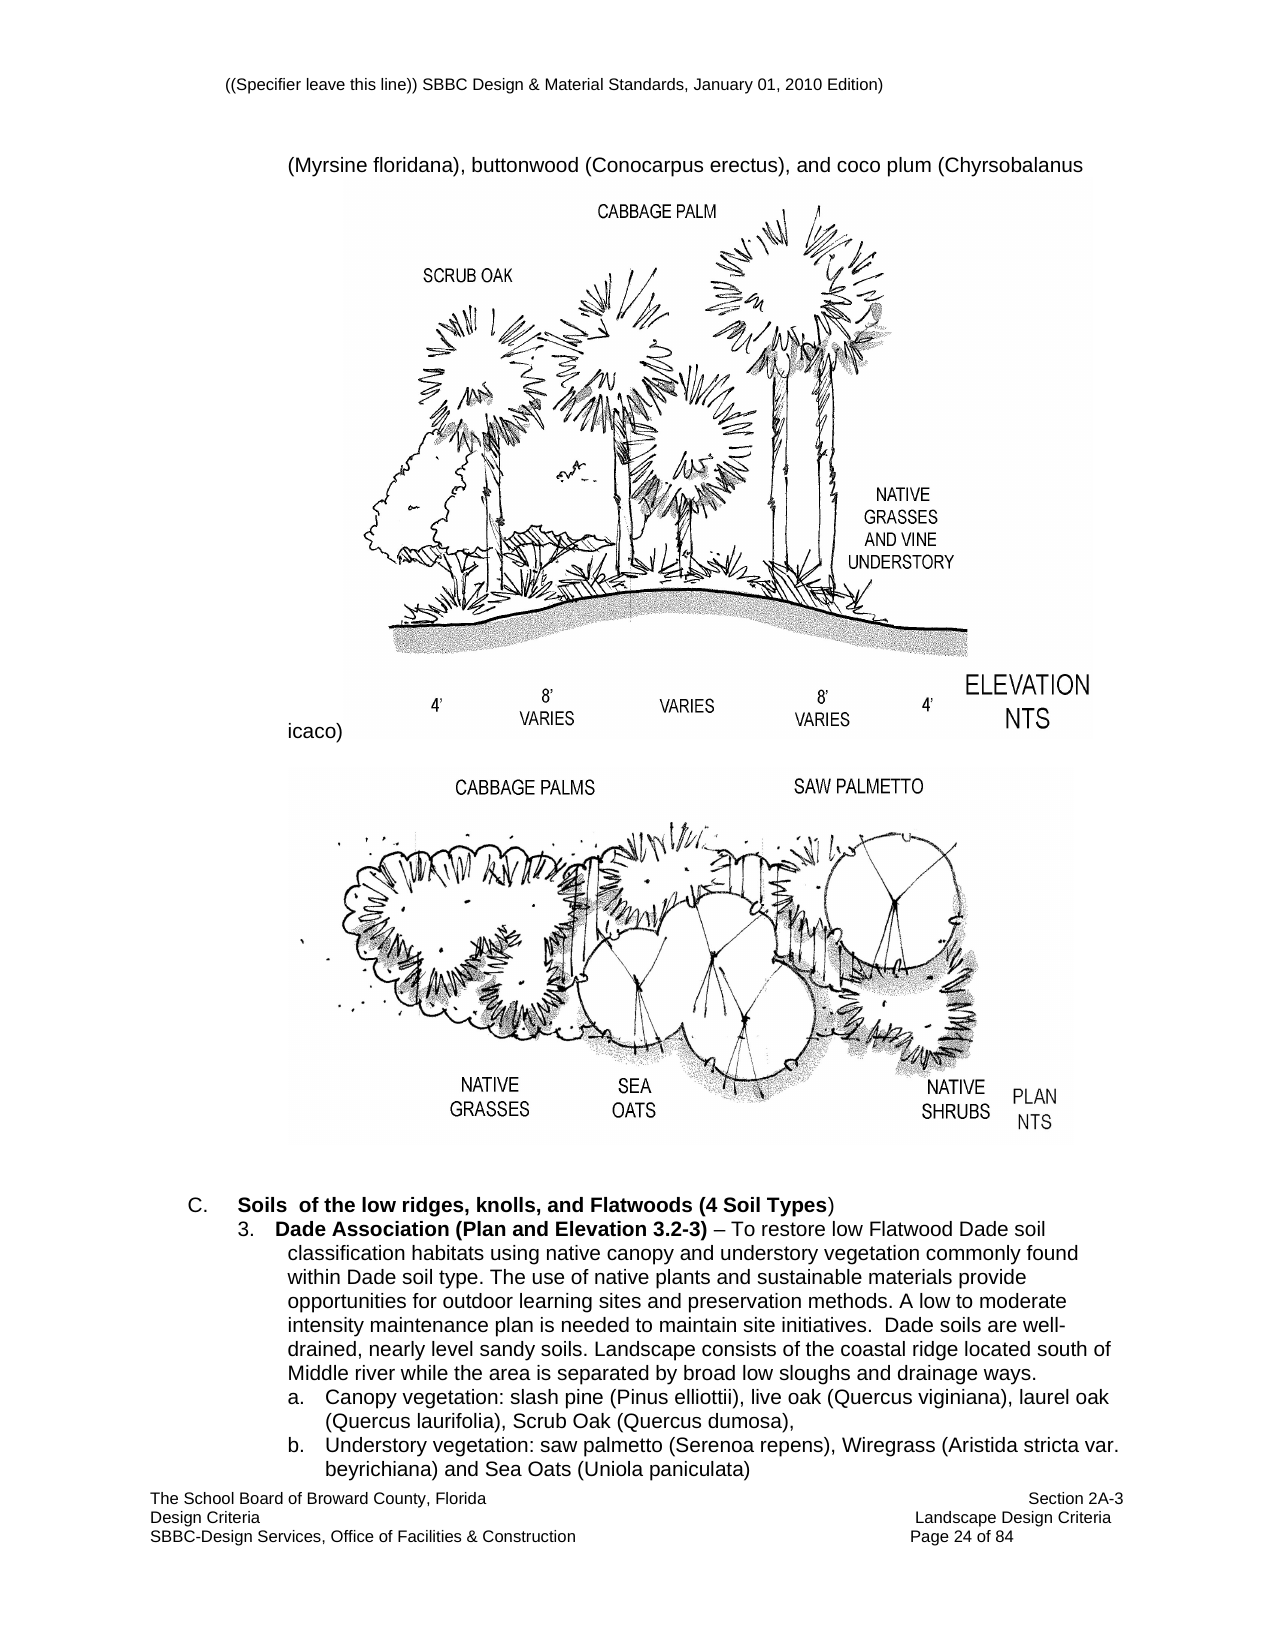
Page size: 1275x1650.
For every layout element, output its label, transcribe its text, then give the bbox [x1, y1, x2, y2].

list Understory vegetation: saw palmetto (Serenoa repens), Wiregrass (Aristida stricta var. beyrichiana) and Sea Oats (Uniola paniculata) [287, 1432, 1125, 1480]
list Canopy vegetation: slash pine (Pinus elliottii), live oak (Quercus viginiana), laurel oak (Quercus laurifolia), Scrub Oak (Quercus dumosa), [287, 1384, 1125, 1432]
list Soils of the low ridges, knolls, and Flatwoods (4 Soil Types) [187, 1193, 1125, 1217]
list Dade Association (Plan and Elevation 3.2-3) – To restore low Flatwood Dade soil classification habitats using native canopy and understory vegetation commonly found within Dade soil type. The use of native plants and sustainable materials provide opportunities for outdoor learning sites and preservation methods. A low to moderate intensity maintenance plan is needed to maintain site initiatives. Dade soils are well-drained, nearly level sandy soils. Landscape consists of the coastal ridge located south of Middle river while the area is separated by broad low sloughs and drainage ways. [237, 1217, 1125, 1384]
picture [343, 177, 1094, 739]
picture [287, 767, 1075, 1145]
